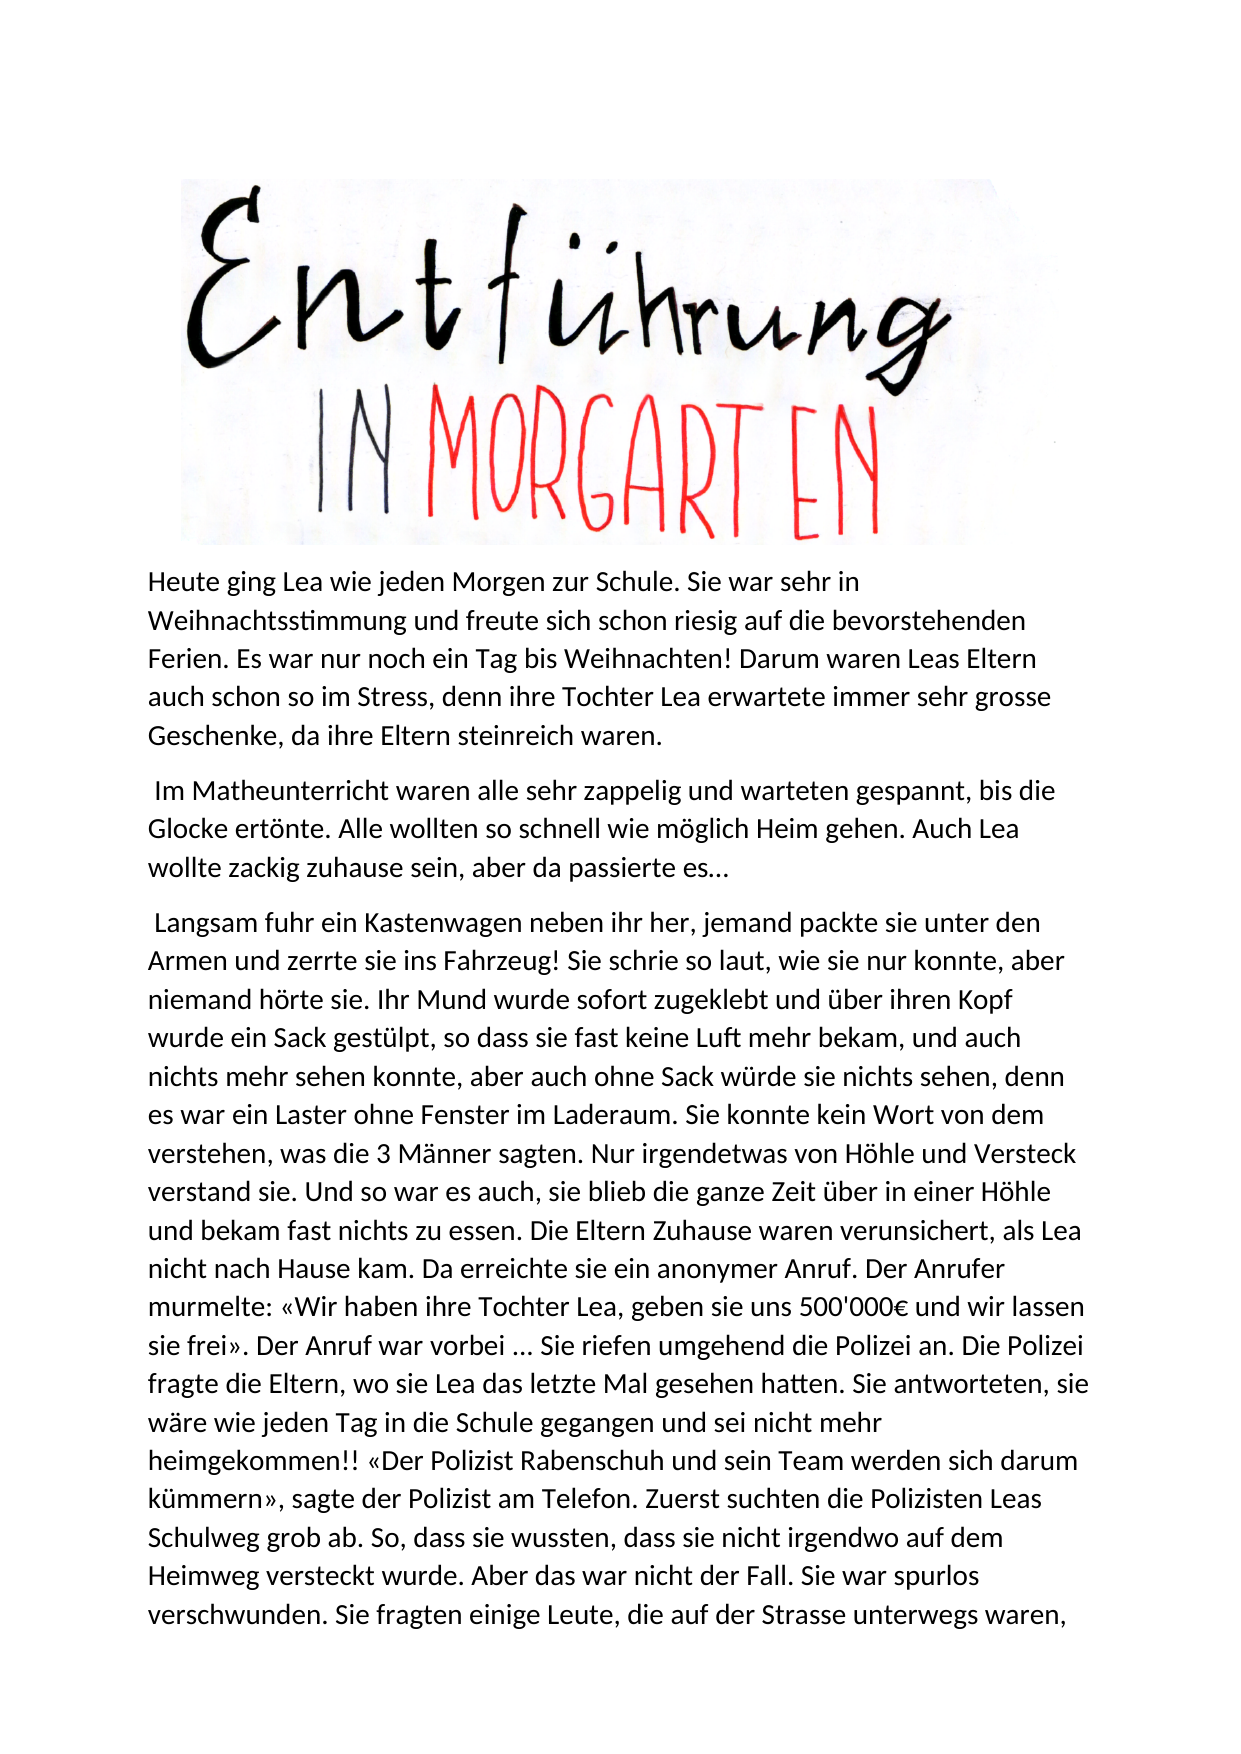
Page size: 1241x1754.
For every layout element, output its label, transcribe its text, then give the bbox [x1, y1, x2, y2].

picture [181, 179, 1060, 545]
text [148, 904, 1093, 1632]
text Heute ging Lea wie jeden Morgen zur Schule. Sie war sehr in Weihnachtsstimmung und freute sich schon riesig auf die bevorstehenden Ferien. Es war nur noch ein Tag bis Weihnachten! Darum waren Leas Eltern auch schon so im Stress, denn ihre Tochter Lea erwartete immer sehr grosse Geschenke, da ihre Eltern steinreich waren. [148, 563, 1093, 753]
text Im Matheunterricht waren alle sehr zappelig und warteten gespannt, bis die Glocke ertönte. Alle wollten so schnell wie möglich Heim gehen. Auch Lea wollte zackig zuhause sein, aber da passierte es… [148, 772, 1093, 884]
